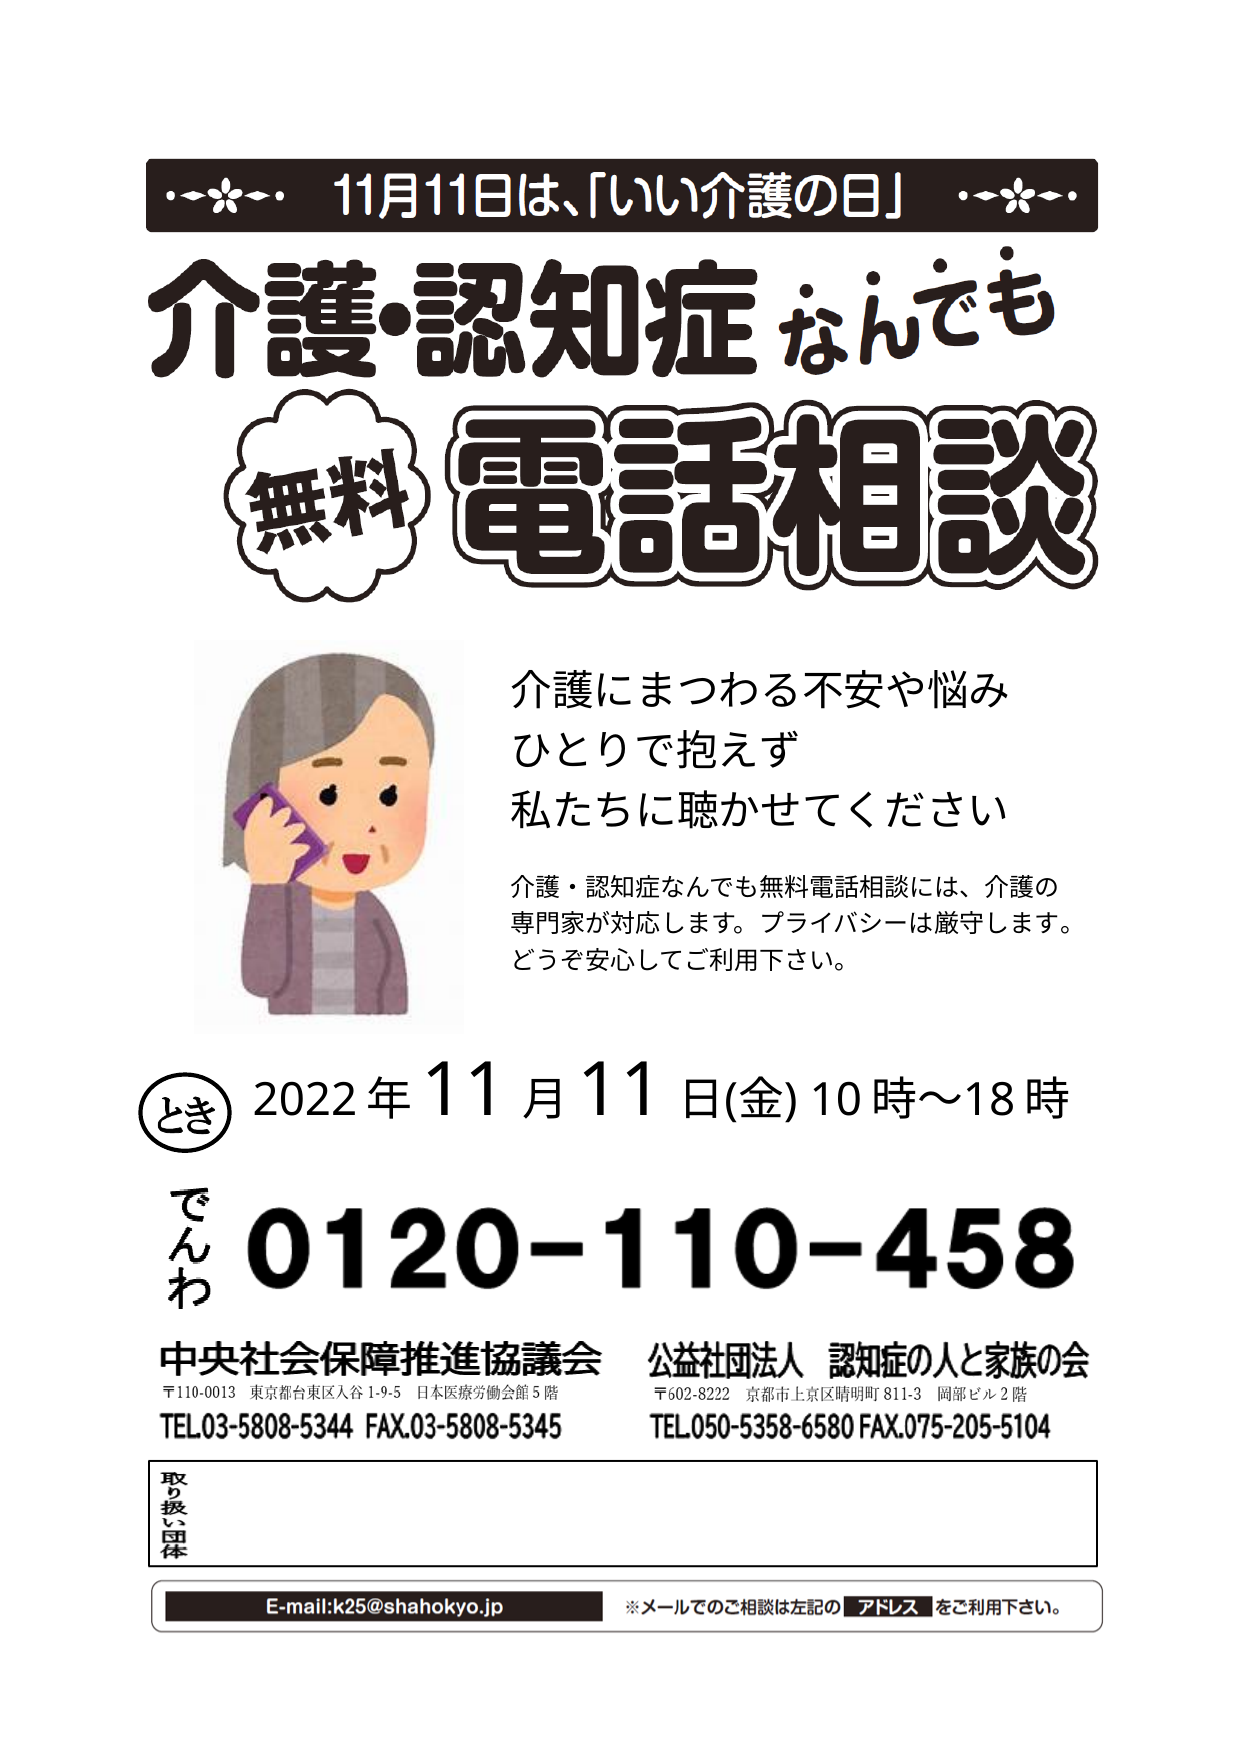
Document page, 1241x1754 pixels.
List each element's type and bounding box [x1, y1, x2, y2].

picture [143, 143, 1104, 613]
picture [157, 1096, 216, 1135]
picture [134, 1457, 1110, 1640]
picture [193, 640, 464, 1034]
picture [166, 1187, 211, 1312]
picture [247, 1207, 1077, 1292]
picture [148, 1333, 1096, 1450]
